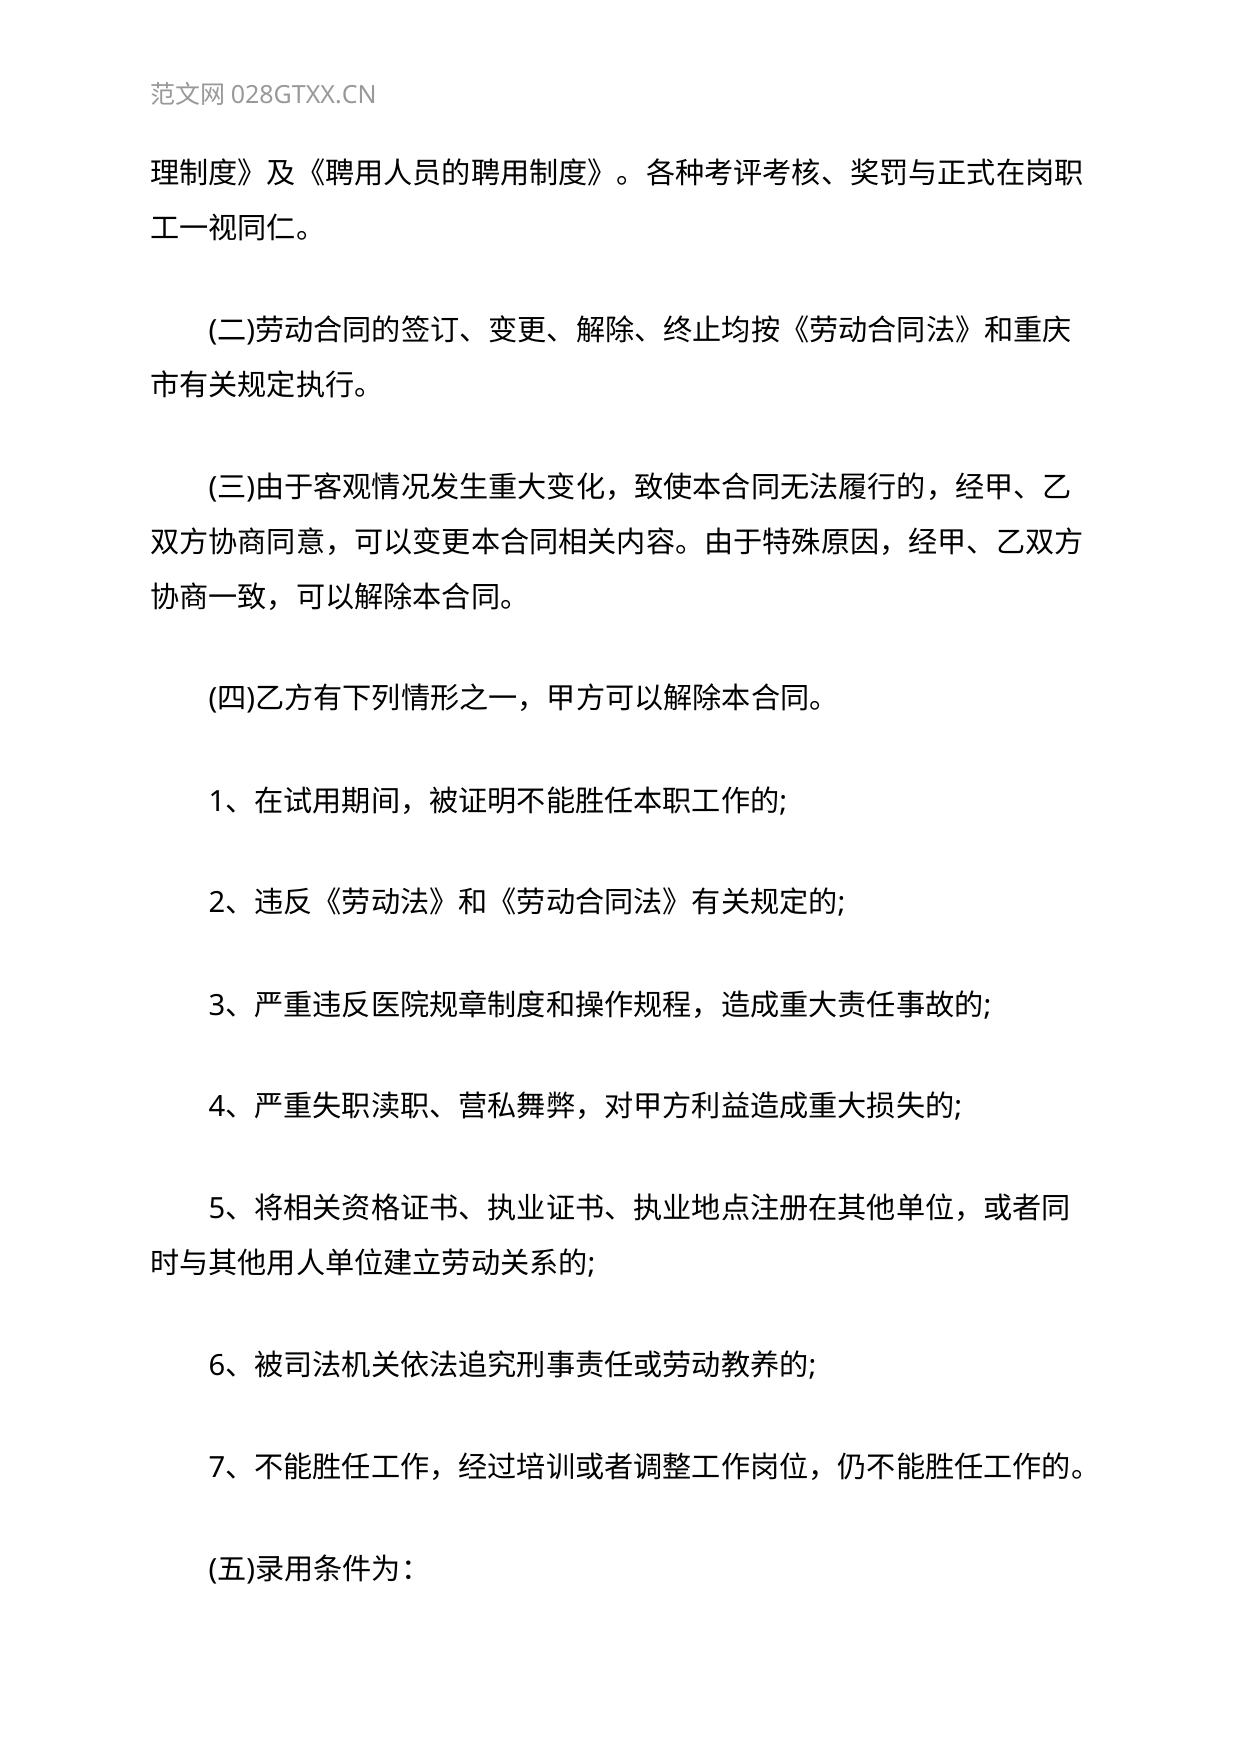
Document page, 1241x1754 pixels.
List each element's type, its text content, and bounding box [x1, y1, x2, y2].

text 6、被司法机关依法追究刑事责任或劳动教养的; [150, 1342, 1090, 1384]
text (二)劳动合同的签订、变更、解除、终止均按《劳动合同法》和重庆市有关规定执行。 [150, 307, 1090, 404]
text (三)由于客观情况发生重大变化，致使本合同无法履行的，经甲、乙双方协商同意，可以变更本合同相关内容。由于特殊原因，经甲、乙双方协商一致，可以解除本合同。 [150, 463, 1090, 616]
text 4、严重失职渎职、营私舞弊，对甲方利益造成重大损失的; [150, 1083, 1090, 1125]
text 2、违反《劳动法》和《劳动合同法》有关规定的; [150, 879, 1090, 921]
text 7、不能胜任工作，经过培训或者调整工作岗位，仍不能胜任工作的。 [150, 1444, 1090, 1486]
text 5、将相关资格证书、执业证书、执业地点注册在其他单位，或者同时与其他用人单位建立劳动关系的; [150, 1185, 1090, 1282]
text 3、严重违反医院规章制度和操作规程，造成重大责任事故的; [150, 981, 1090, 1023]
text (四)乙方有下列情形之一，甲方可以解除本合同。 [150, 675, 1090, 717]
text 1、在试用期间，被证明不能胜任本职工作的; [150, 777, 1090, 819]
text (五)录用条件为： [150, 1546, 1090, 1588]
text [150, 150, 1090, 247]
